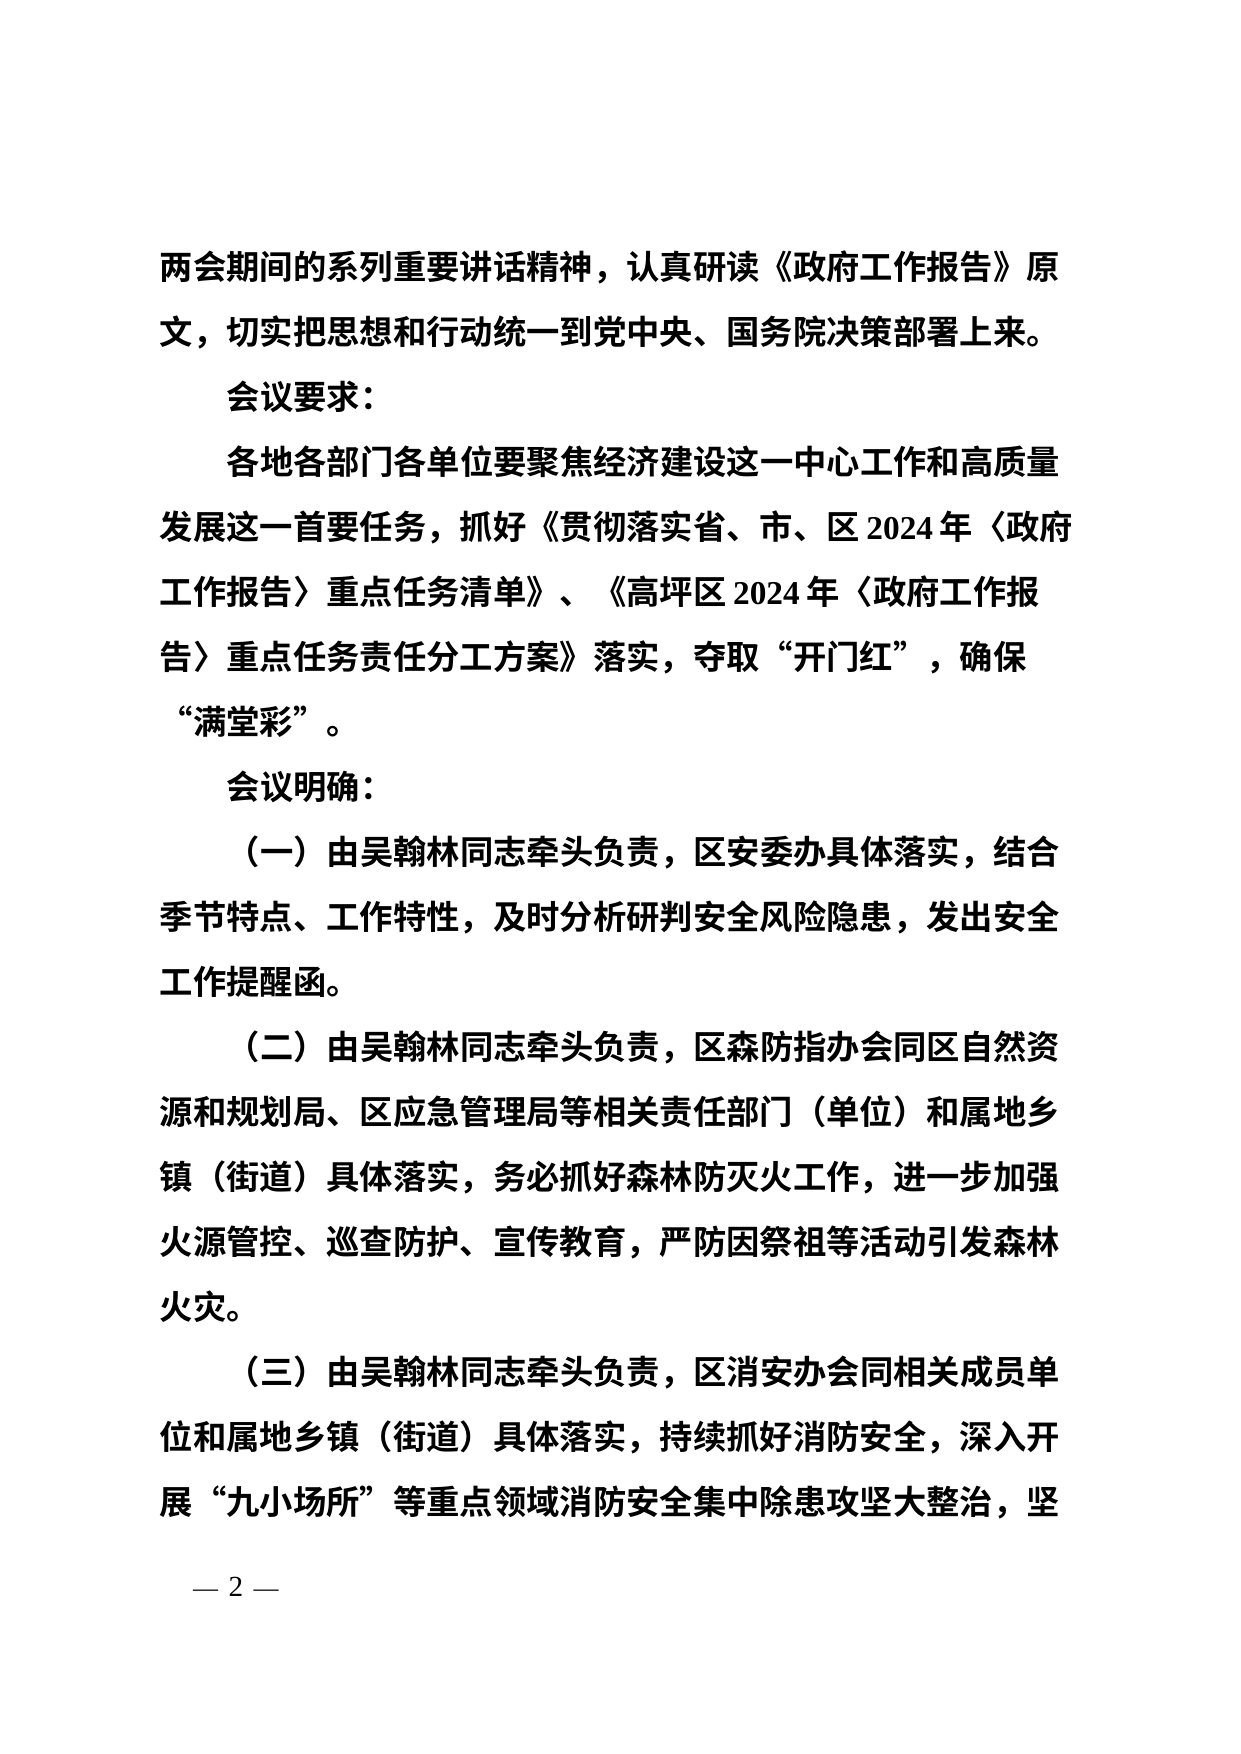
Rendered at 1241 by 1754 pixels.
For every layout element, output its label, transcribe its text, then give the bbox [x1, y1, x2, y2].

text （一）由吴翰林同志牵头负责，区安委办具体落实，结合季节特点、工作特性，及时分析研判安全风险隐患，发出安全工作提醒函。 [159, 818, 1081, 1013]
text 各地各部门各单位要聚焦经济建设这一中心工作和高质量发展这一首要任务，抓好《贯彻落实省、市、区2024年〈政府工作报告〉重点任务清单》、《高坪区2024年〈政府工作报告〉重点任务责任分工方案》落实，夺取“开门红”，确保“满堂彩”。 [159, 428, 1081, 753]
text （二）由吴翰林同志牵头负责，区森防指办会同区自然资源和规划局、区应急管理局等相关责任部门（单位）和属地乡镇（街道）具体落实，务必抓好森林防灭火工作，进一步加强火源管控、巡查防护、宣传教育，严防因祭祖等活动引发森林火灾。 [159, 1013, 1081, 1338]
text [159, 233, 1081, 363]
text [159, 1338, 1081, 1533]
text 会议要求： [159, 363, 1081, 428]
text 会议明确： [159, 753, 1081, 818]
